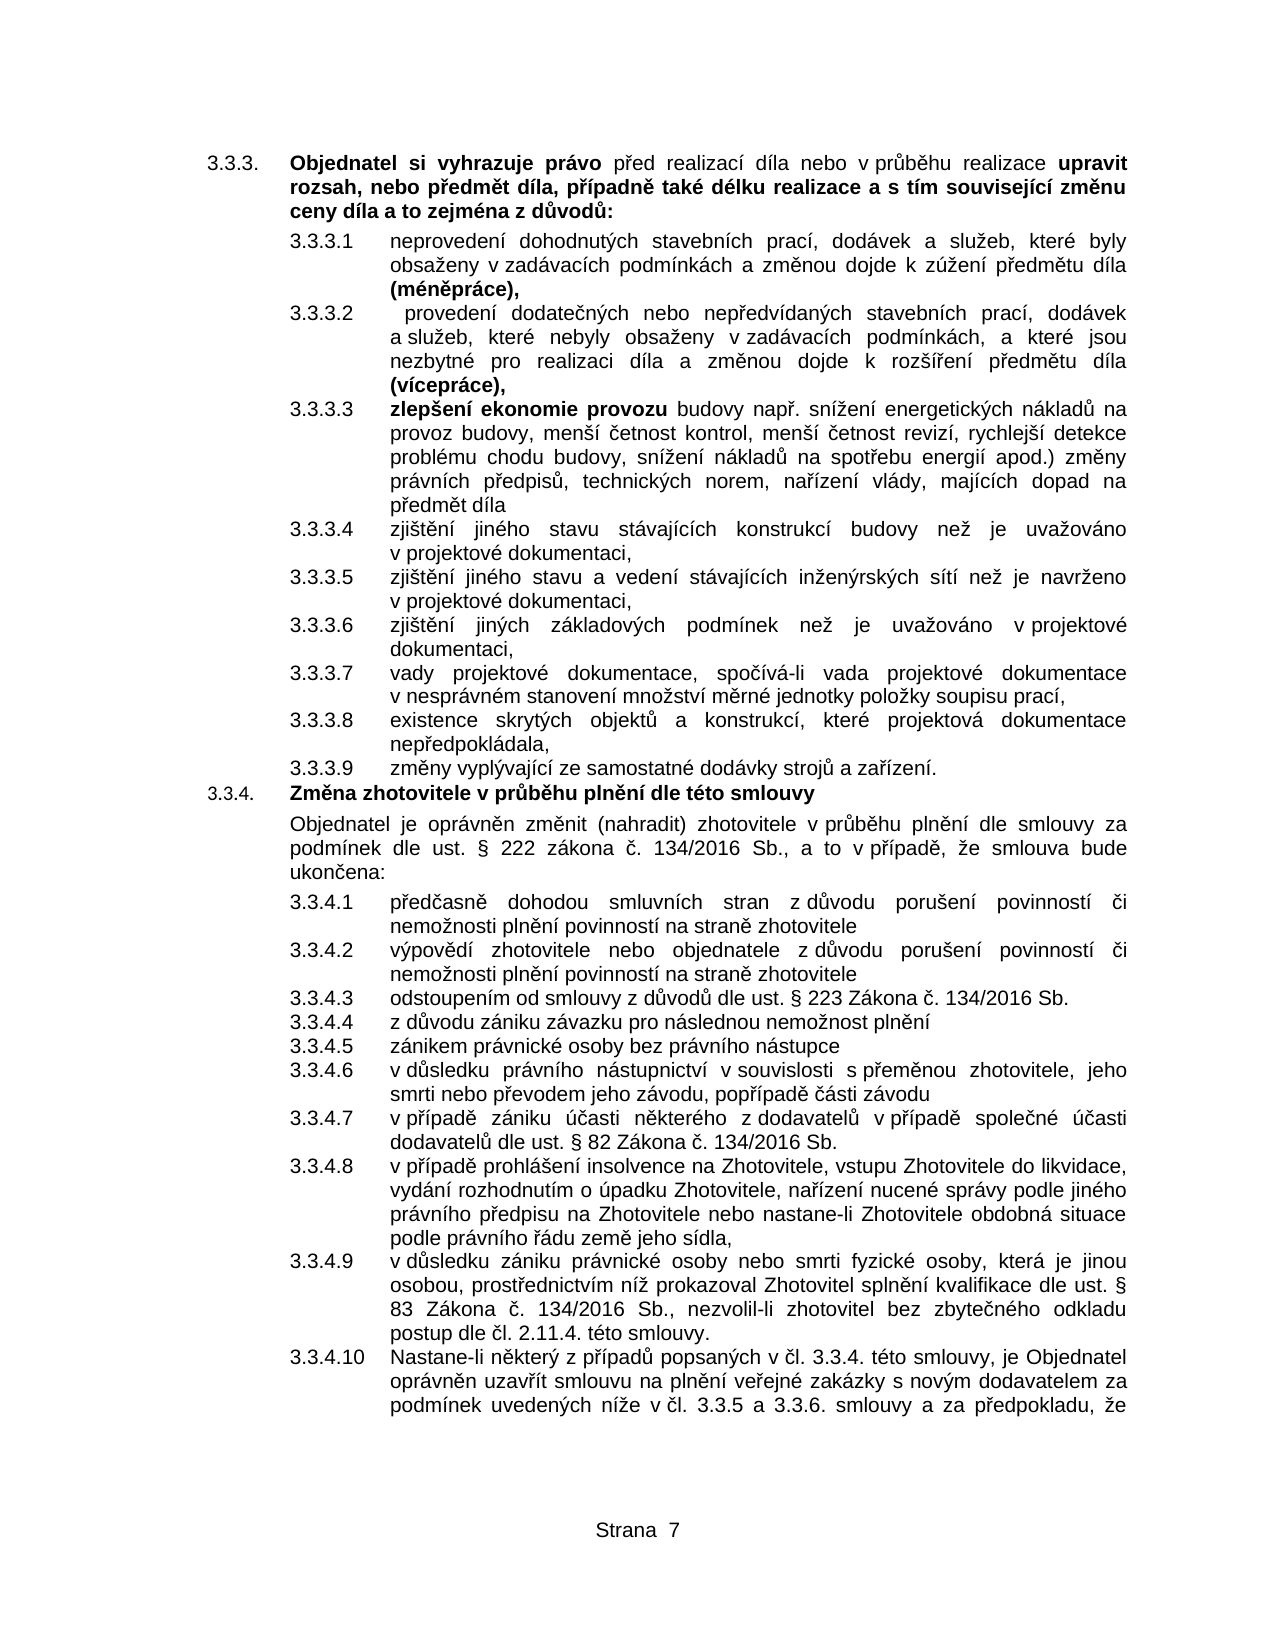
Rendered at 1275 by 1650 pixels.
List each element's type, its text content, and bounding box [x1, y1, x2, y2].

list Objednatel je oprávněn změnit (nahradit) zhotovitele v průběhu plnění dle smlouvy za podmínek dle ust. § 222 zákona č. 134/2016 Sb., a to v případě, že smlouva bude ukončena: [289, 812, 1127, 884]
text odstoupením od smlouvy z důvodů dle ust. § 223 Zákona č. 134/2016 Sb. [289, 986, 1127, 1010]
text neprovedení dohodnutých stavebních prací, dodávek a služeb, které byly obsaženy v zadávacích podmínkách a změnou dojde k zúžení předmětu díla (méněpráce), [289, 229, 1127, 301]
text v případě prohlášení insolvence na Zhotovitele, vstupu Zhotovitele do likvidace, vydání rozhodnutím o úpadku Zhotovitele, nařízení nucené správy podle jiného právního předpisu na Zhotovitele nebo nastane-li Zhotovitele obdobná situace podle právního řádu země jeho sídla, [289, 1153, 1127, 1249]
text Objednatel si vyhrazuje právo před realizací díla nebo v průběhu realizace upravit rozsah, nebo předmět díla, případně také délku realizace a s tím související změnu ceny díla a to zejména z důvodů: [207, 151, 1127, 223]
text v důsledku zániku právnické osoby nebo smrti fyzické osoby, která je jinou osobou, prostřednictvím níž prokazoval Zhotovitel splnění kvalifikace dle ust. § 83 Zákona č. 134/2016 Sb., nezvolil-li zhotovitel bez zbytečného odkladu postup dle čl. 2.11.4. této smlouvy. [289, 1249, 1127, 1345]
text zjištění jiného stavu a vedení stávajících inženýrských sítí než je navrženo v projektové dokumentaci, [289, 564, 1127, 612]
text existence skrytých objektů a konstrukcí, které projektová dokumentace nepředpokládala, [289, 708, 1127, 756]
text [289, 1345, 1127, 1417]
text Změna zhotovitele v průběhu plnění dle této smlouvy [207, 780, 1127, 806]
text zjištění jiných základových podmínek než je uvažováno v projektové dokumentaci, [289, 612, 1127, 660]
text výpovědí zhotovitele nebo objednatele z důvodu porušení povinností či nemožnosti plnění povinností na straně zhotovitele [289, 938, 1127, 986]
text zánikem právnické osoby bez právního nástupce [289, 1034, 1127, 1058]
text v důsledku právního nástupnictví v souvislosti s přeměnou zhotovitele, jeho smrti nebo převodem jeho závodu, popřípadě části závodu [289, 1058, 1127, 1106]
text zjištění jiného stavu stávajících konstrukcí budovy než je uvažováno v projektové dokumentaci, [289, 517, 1127, 564]
text zlepšení ekonomie provozu budovy např. snížení energetických nákladů na provoz budovy, menší četnost kontrol, menší četnost revizí, rychlejší detekce problému chodu budovy, snížení nákladů na spotřebu energií apod.) změny právních předpisů, technických norem, nařízení vlády, majících dopad na předmět díla [289, 397, 1127, 517]
text v případě zániku účasti některého z dodavatelů v případě společné účasti dodavatelů dle ust. § 82 Zákona č. 134/2016 Sb. [289, 1106, 1127, 1153]
text vady projektové dokumentace, spočívá-li vada projektové dokumentace v nesprávném stanovení množství měrné jednotky položky soupisu prací, [289, 660, 1127, 708]
text z důvodu zániku závazku pro následnou nemožnost plnění [289, 1010, 1127, 1034]
text předčasně dohodou smluvních stran z důvodu porušení povinností či nemožnosti plnění povinností na straně zhotovitele [289, 890, 1127, 938]
text provedení dodatečných nebo nepředvídaných stavebních prací, dodávek a služeb, které nebyly obsaženy v zadávacích podmínkách, a které jsou nezbytné pro realizaci díla a změnou dojde k rozšíření předmětu díla (vícepráce), [289, 301, 1127, 397]
text změny vyplývající ze samostatné dodávky strojů a zařízení. [289, 756, 1127, 780]
